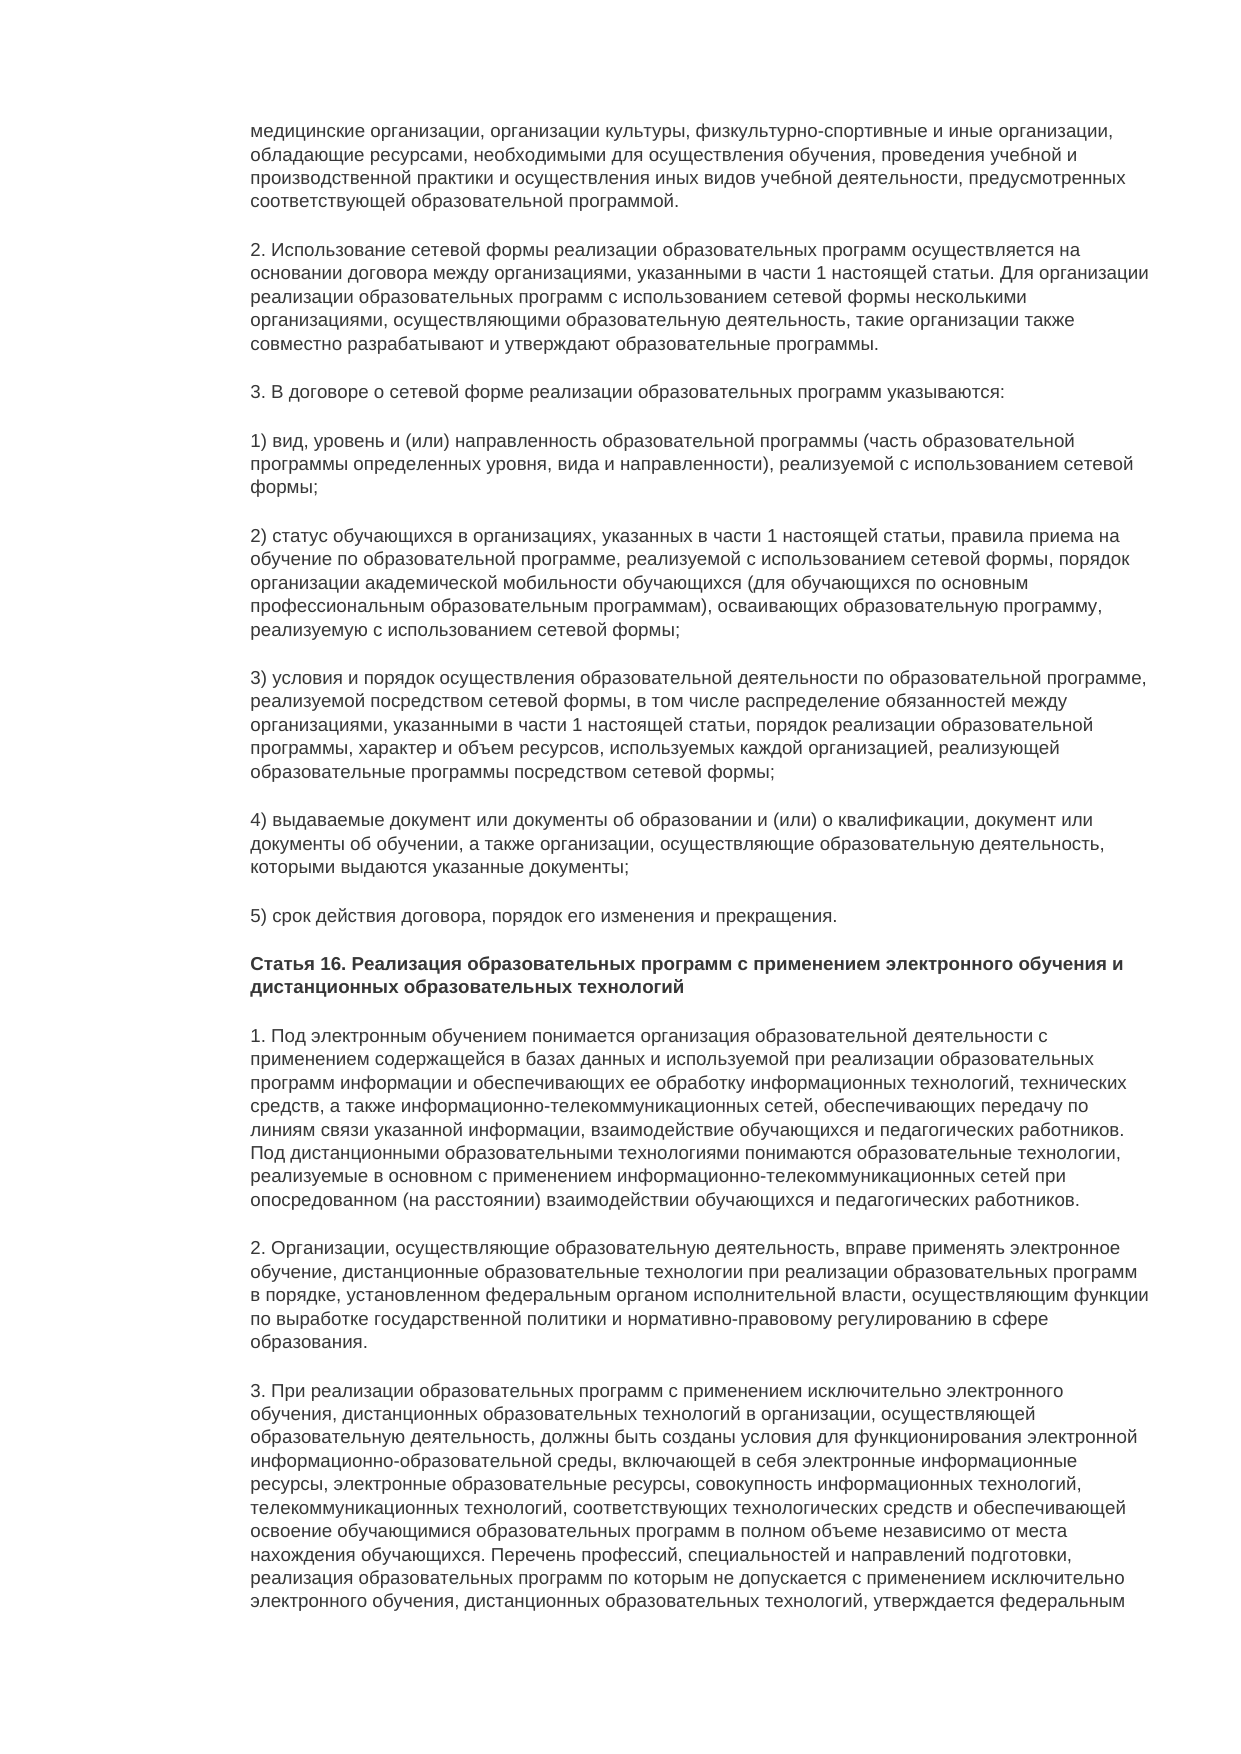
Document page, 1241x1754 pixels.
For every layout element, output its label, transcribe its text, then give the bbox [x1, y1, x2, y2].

text 4) выдаваемые документ или документы об образовании и (или) о квалификации, документ или документы об обучении, а также организации, осуществляющие образовательную деятельность, которыми выдаются указанные документы; [250, 807, 1152, 877]
text 2. Использование сетевой формы реализации образовательных программ осуществляется на основании договора между организациями, указанными в части 1 настоящей статьи. Для организации реализации образовательных программ с использованием сетевой формы несколькими организациями, осуществляющими образовательную деятельность, такие организации также совместно разрабатывают и утверждают образовательные программы. [250, 237, 1152, 354]
text 3) условия и порядок осуществления образовательной деятельности по образовательной программе, реализуемой посредством сетевой формы, в том числе распределение обязанностей между организациями, указанными в части 1 настоящей статьи, порядок реализации образовательной программы, характер и объем ресурсов, используемых каждой организацией, реализующей образовательные программы посредством сетевой формы; [250, 665, 1152, 782]
text Статья 16. Реализация образовательных программ с применением электронного обучения и дистанционных образовательных технологий [250, 951, 1152, 998]
text 5) срок действия договора, порядок его изменения и прекращения. [250, 902, 1152, 926]
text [250, 118, 1152, 212]
text 3. В договоре о сетевой форме реализации образовательных программ указываются: [250, 379, 1152, 402]
text 1) вид, уровень и (или) направленность образовательной программы (часть образовательной программы определенных уровня, вида и направленности), реализуемой с использованием сетевой формы; [250, 427, 1152, 498]
text 2) статус обучающихся в организациях, указанных в части 1 настоящей статьи, правила приема на обучение по образовательной программе, реализуемой с использованием сетевой формы, порядок организации академической мобильности обучающихся (для обучающихся по основным профессиональным образовательным программам), осваивающих образовательную программу, реализуемую с использованием сетевой формы; [250, 523, 1152, 640]
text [250, 1377, 1152, 1612]
text 2. Организации, осуществляющие образовательную деятельность, вправе применять электронное обучение, дистанционные образовательные технологии при реализации образовательных программ в порядке, установленном федеральным органом исполнительной власти, осуществляющим функции по выработке государственной политики и нормативно-правовому регулированию в сфере образования. [250, 1235, 1152, 1352]
text 1. Под электронным обучением понимается организация образовательной деятельности с применением содержащейся в базах данных и используемой при реализации образовательных программ информации и обеспечивающих ее обработку информационных технологий, технических средств, а также информационно-телекоммуникационных сетей, обеспечивающих передачу по линиям связи указанной информации, взаимодействие обучающихся и педагогических работников. Под дистанционными образовательными технологиями понимаются образовательные технологии, реализуемые в основном с применением информационно-телекоммуникационных сетей при опосредованном (на расстоянии) взаимодействии обучающихся и педагогических работников. [250, 1023, 1152, 1210]
